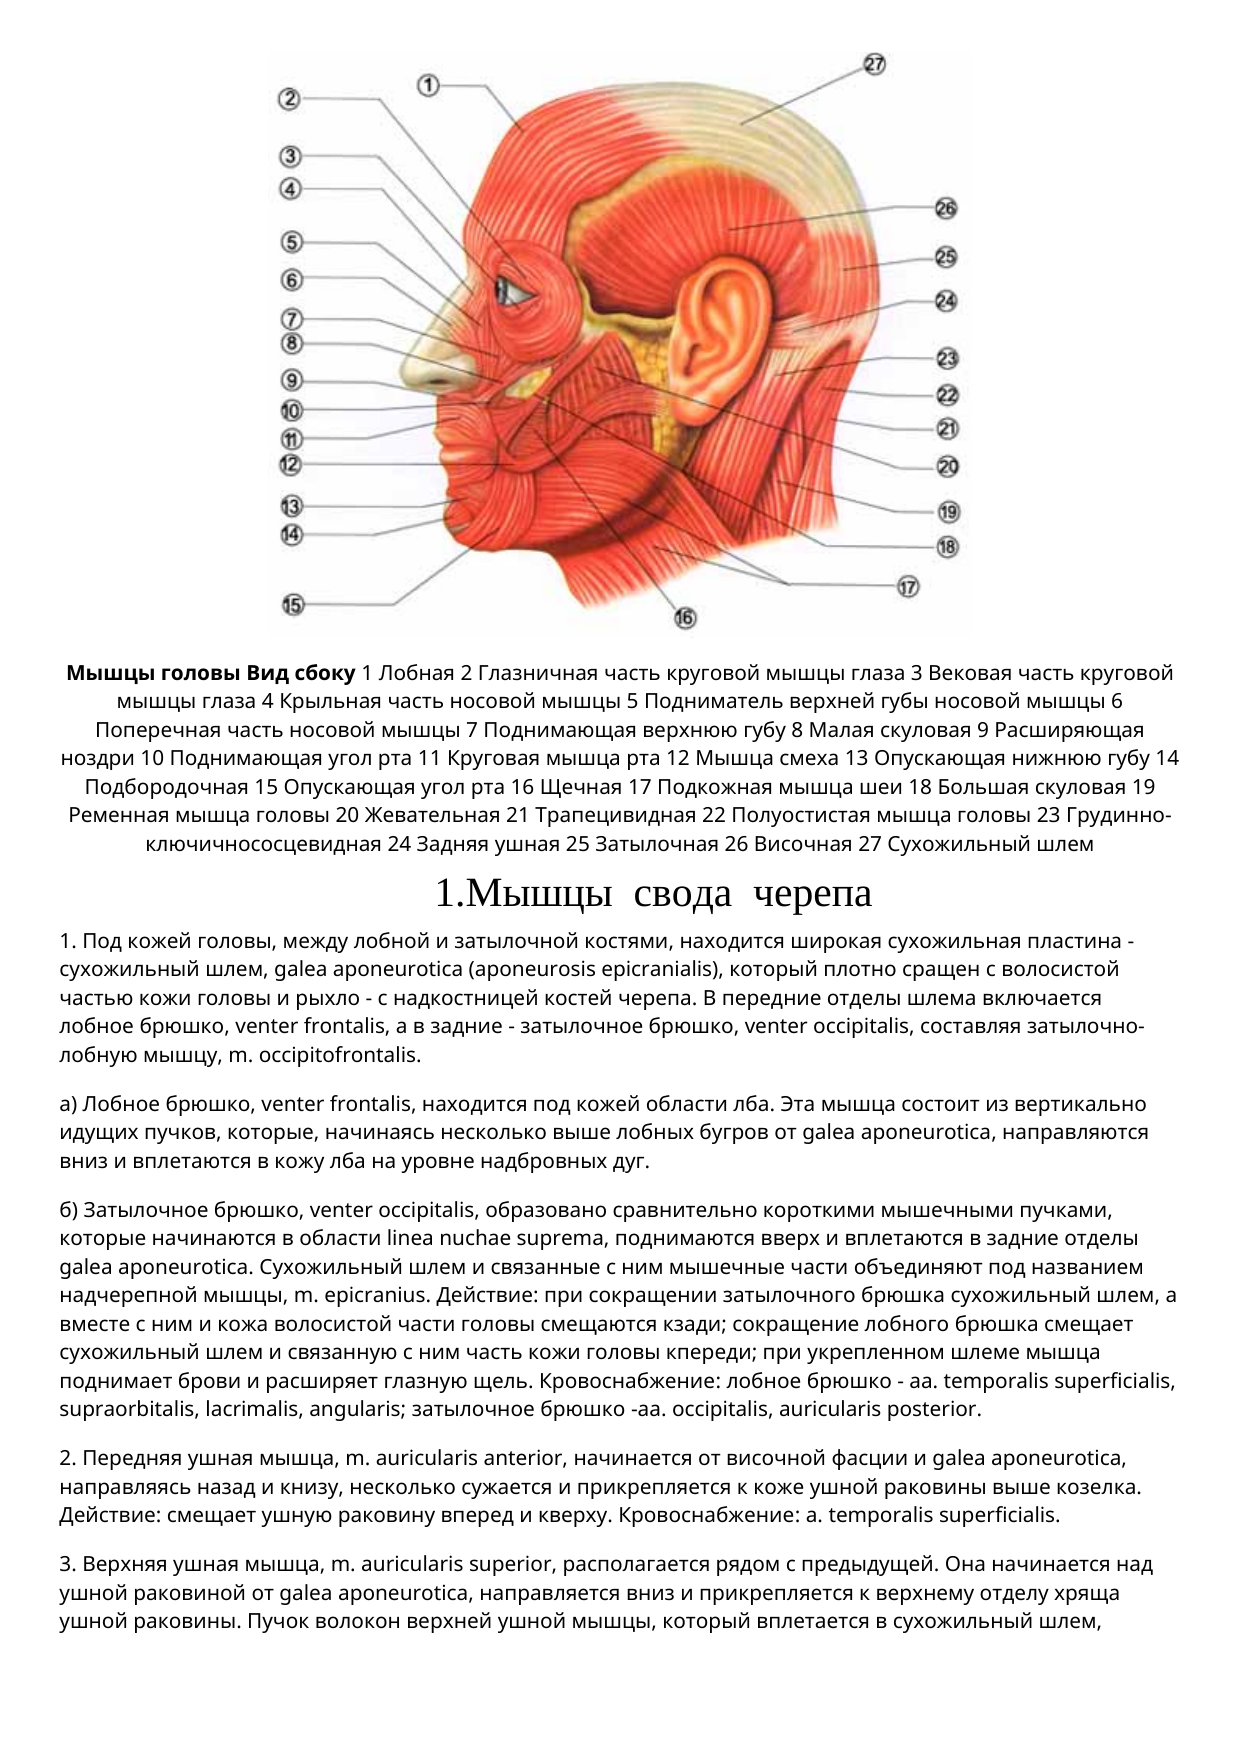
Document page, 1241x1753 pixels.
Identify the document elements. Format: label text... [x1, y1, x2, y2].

text б) Затылочное брюшко, venter occipitalis, образовано сравнительно короткими мышечными пучками, которые начинаются в области linea nuchae suprema, поднимаются вверх и вплетаются в задние отделы galea aponeurotica. Сухожильный шлем и связанные с ним мышечные части объединяют под названием надчерепной мышцы, m. epicranius. Действие: при сокращении затылочного брюшка сухожильный шлем, а вместе с ним и кожа волосистой части головы смещаются кзади; сокращение лобного брюшка смещает сухожильный шлем и связанную с ним часть кожи головы кпереди; при укрепленном шлеме мышца поднимает брови и расширяет глазную щель. Кровоснабжение: лобное брюшко - аа. temporalis superficialis, supraorbitalis, lacrimalis, angularis; затылочное брюшко -аа. occipitalis, auricularis posterior. [59, 1195, 1181, 1423]
text 1.Мышцы свода черепа [59, 868, 1181, 916]
picture [268, 52, 972, 638]
text а) Лобное брюшко, venter frontalis, находится под кожей области лба. Эта мышца состоит из вертикально идущих пучков, которые, начинаясь несколько выше лобных бугров от galea aponeurotica, направляются вниз и вплетаются в кожу лба на уровне надбровных дуг. [59, 1089, 1181, 1174]
text 1. Под кожей головы, между лобной и затылочной костями, находится широкая сухожильная пластина - сухожильный шлем, galea aponeurotica (aponeurosis epicranialis), который плотно сращен с волосистой частью кожи головы и рыхло - с надкостницей костей черепа. В передние отделы шлема включается лобное брюшко, venter frontalis, а в задние - затылочное брюшко, venter occipitalis, составляя затылочно-лобную мышцу, m. occipitofrontalis. [59, 926, 1181, 1068]
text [59, 1549, 1181, 1635]
text Мышцы головы Вид сбоку 1 Лобная 2 Глазничная часть круговой мышцы глаза 3 Вековая часть круговой мышцы глаза 4 Крыльная часть носовой мышцы 5 Подниматель верхней губы носовой мышцы 6 Поперечная часть носовой мышцы 7 Поднимающая верхнюю губу 8 Малая скуловая 9 Расширяющая ноздри 10 Поднимающая угол рта 11 Круговая мышца рта 12 Мышца смеха 13 Опускающая нижнюю губу 14 Подбородочная 15 Опускающая угол рта 16 Щечная 17 Подкожная мышца шеи 18 Большая скуловая 19 Ременная мышца головы 20 Жевательная 21 Трапецивидная 22 Полуостистая мышца головы 23 Грудинно-ключичнососцевидная 24 Задняя ушная 25 Затылочная 26 Височная 27 Сухожильный шлем [59, 658, 1181, 857]
text 2. Передняя ушная мышца, m. auricularis anterior, начинается от височной фасции и galea aponeurotica, направляясь назад и книзу, несколько сужается и прикрепляется к коже ушной раковины выше козелка. Действие: смещает ушную раковину вперед и кверху. Кровоснабжение: a. temporalis superficialis. [59, 1443, 1181, 1529]
